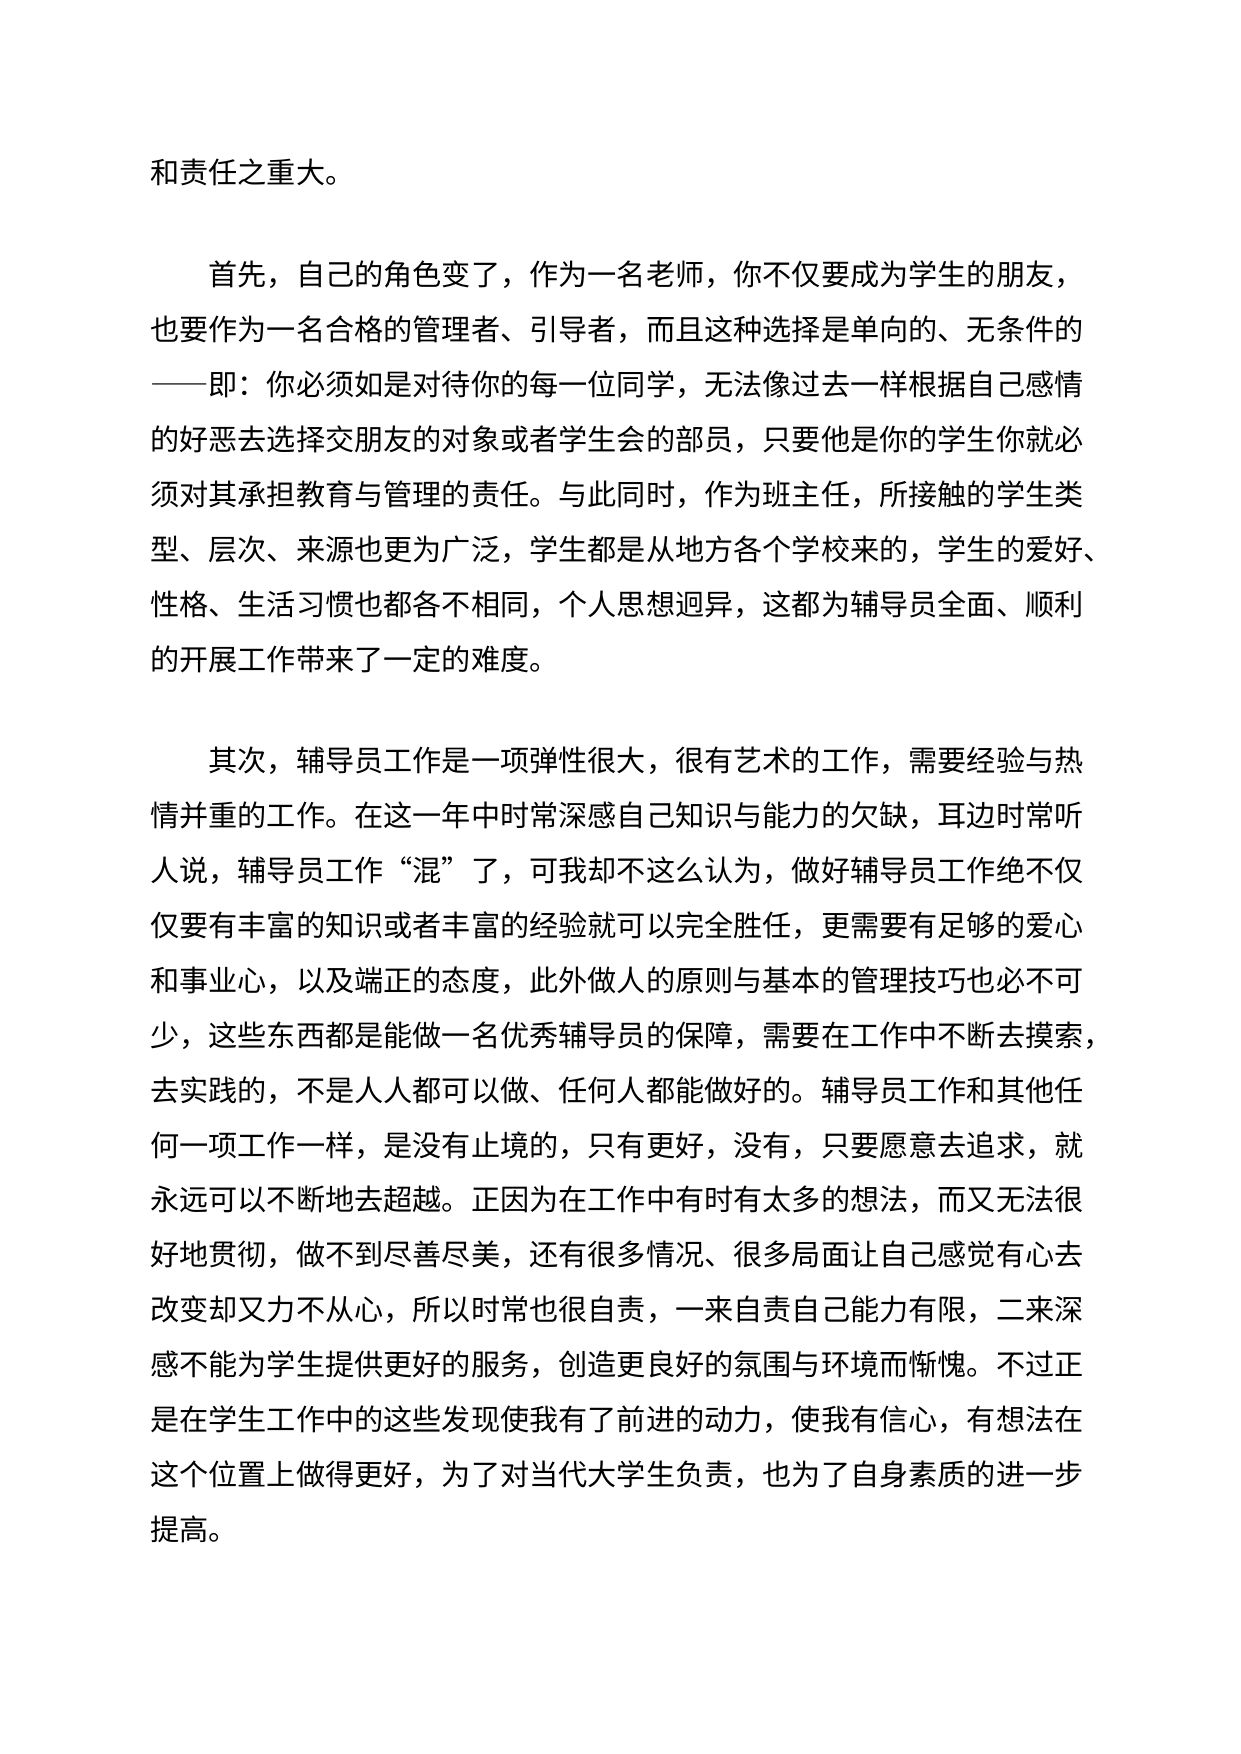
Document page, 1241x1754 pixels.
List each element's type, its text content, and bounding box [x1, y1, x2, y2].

text 其次，辅导员工作是一项弹性很大，很有艺术的工作，需要经验与热情并重的工作。在这一年中时常深感自己知识与能力的欠缺，耳边时常听人说，辅导员工作“混”了，可我却不这么认为，做好辅导员工作绝不仅仅要有丰富的知识或者丰富的经验就可以完全胜任，更需要有足够的爱心和事业心，以及端正的态度，此外做人的原则与基本的管理技巧也必不可少，这些东西都是能做一名优秀辅导员的保障，需要在工作中不断去摸索，去实践的，不是人人都可以做、任何人都能做好的。辅导员工作和其他任何一项工作一样，是没有止境的，只有更好，没有，只要愿意去追求，就永远可以不断地去超越。正因为在工作中有时有太多的想法，而又无法很好地贯彻，做不到尽善尽美，还有很多情况、很多局面让自己感觉有心去改变却又力不从心，所以时常也很自责，一来自责自己能力有限，二来深感不能为学生提供更好的服务，创造更良好的氛围与环境而惭愧。不过正是在学生工作中的这些发现使我有了前进的动力，使我有信心，有想法在这个位置上做得更好，为了对当代大学生负责，也为了自身素质的进一步提高。 [150, 738, 1090, 1549]
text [150, 150, 1090, 192]
text 首先，自己的角色变了，作为一名老师，你不仅要成为学生的朋友，也要作为一名合格的管理者、引导者，而且这种选择是单向的、无条件的——即：你必须如是对待你的每一位同学，无法像过去一样根据自己感情的好恶去选择交朋友的对象或者学生会的部员，只要他是你的学生你就必须对其承担教育与管理的责任。与此同时，作为班主任，所接触的学生类型、层次、来源也更为广泛，学生都是从地方各个学校来的，学生的爱好、性格、生活习惯也都各不相同，个人思想迥异，这都为辅导员全面、顺利的开展工作带来了一定的难度。 [150, 252, 1090, 678]
